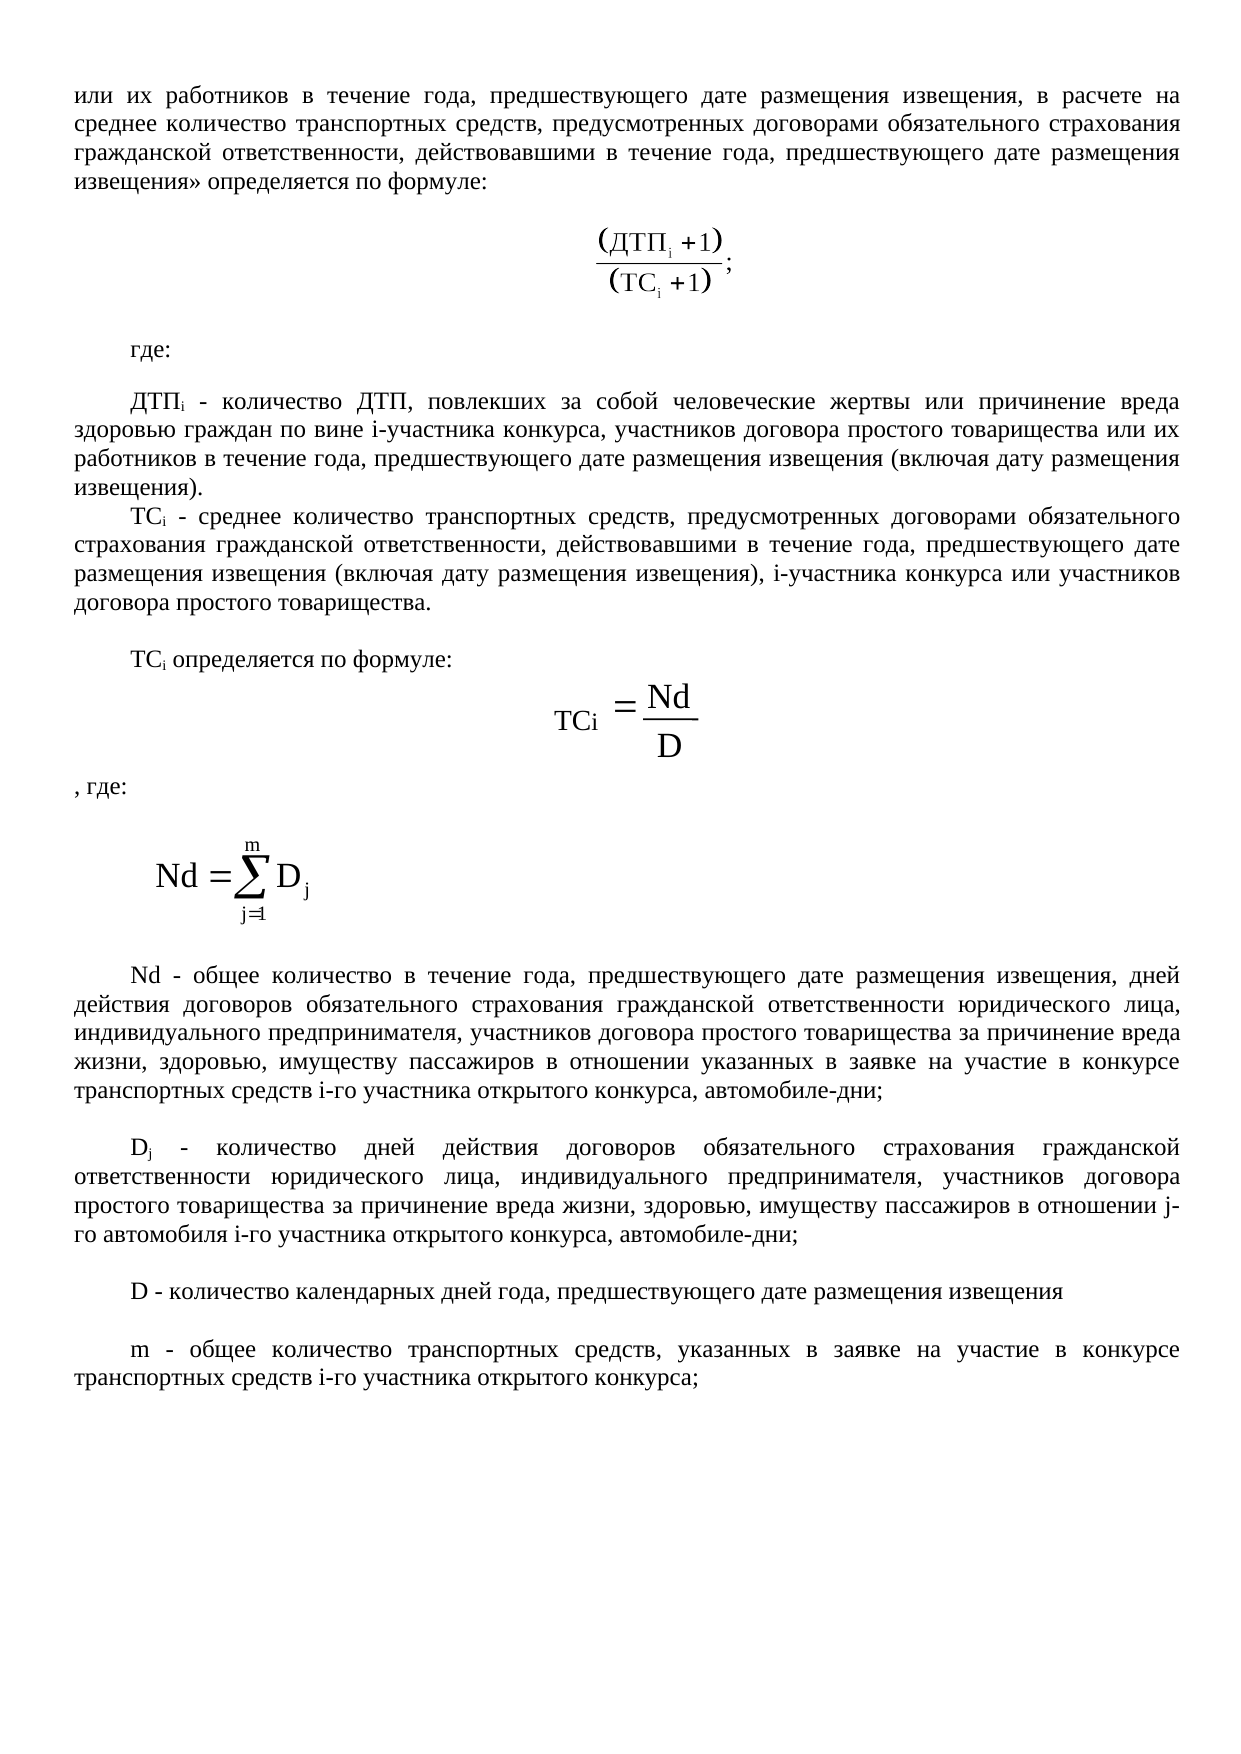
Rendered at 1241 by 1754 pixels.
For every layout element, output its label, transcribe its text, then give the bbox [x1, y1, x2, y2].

text m - общее количество транспортных средств, указанных в заявке на участие в конкурсе транспортных средств i-го участника открытого конкурса; [74, 1334, 1181, 1391]
text Nd - общее количество в течение года, предшествующего дате размещения извещения, дней действия договоров обязательного страхования гражданской ответственности юридического лица, индивидуального предпринимателя, участников договора простого товарищества за причинение вреда жизни, здоровью, имуществу пассажиров в отношении указанных в заявке на участие в конкурсе транспортных средств i-го участника открытого конкурса, автомобиле-дни; [74, 960, 1181, 1104]
text , где: [74, 771, 1181, 799]
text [74, 80, 1181, 195]
text ДТПi - количество ДТП, повлекших за собой человеческие жертвы или причинение вреда здоровью граждан по вине i-участника конкурса, участников договора простого товарищества или их работников в течение года, предшествующего дате размещения извещения (включая дату размещения извещения). [74, 386, 1181, 501]
text D - количество календарных дней года, предшествующего дате размещения извещения [74, 1276, 1181, 1305]
picture [592, 223, 738, 306]
text ТСi определяется по формуле: [74, 644, 1181, 673]
text Dj - количество дней действия договоров обязательного страхования гражданской ответственности юридического лица, индивидуального предпринимателя, участников договора простого товарищества за причинение вреда жизни, здоровью, имуществу пассажиров в отношении j-го автомобиля i-го участника открытого конкурса, автомобиле-дни; [74, 1132, 1181, 1247]
text ТСi - среднее количество транспортных средств, предусмотренных договорами обязательного страхования гражданской ответственности, действовавшими в течение года, предшествующего дате размещения извещения (включая дату размещения извещения), i-участника конкурса или участников договора простого товарищества. [74, 501, 1181, 616]
text где: [74, 334, 1181, 363]
